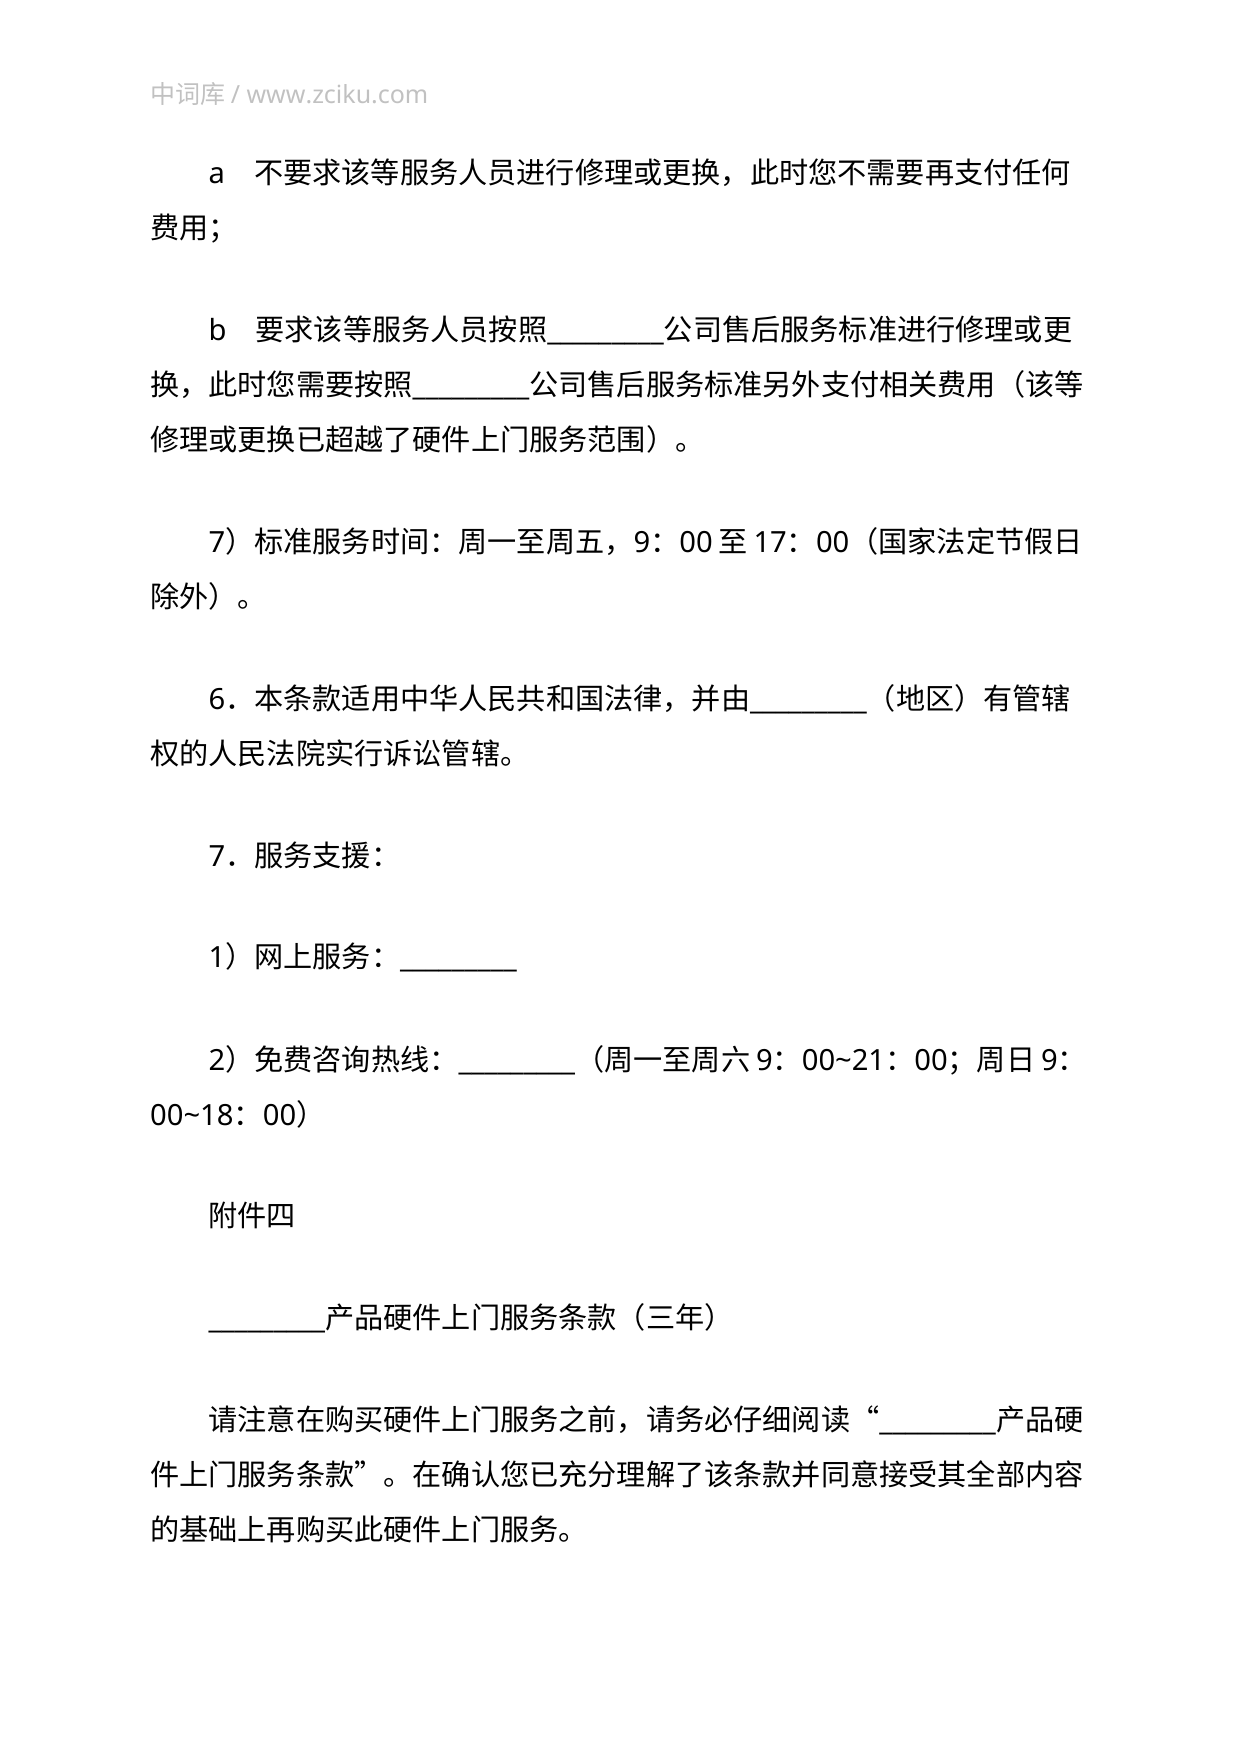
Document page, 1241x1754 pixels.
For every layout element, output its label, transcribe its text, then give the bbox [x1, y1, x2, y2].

text b 要求该等服务人员按照_________公司售后服务标准进行修理或更换，此时您需要按照_________公司售后服务标准另外支付相关费用（该等修理或更换已超越了硬件上门服务范围）。 [150, 307, 1090, 459]
text 2）免费咨询热线：_________（周一至周六9：00~21：00；周日9：00~18：00） [150, 1036, 1090, 1133]
text 附件四 [150, 1193, 1090, 1235]
text a 不要求该等服务人员进行修理或更换，此时您不需要再支付任何费用； [150, 150, 1090, 247]
text 6．本条款适用中华人民共和国法律，并由_________（地区）有管辖权的人民法院实行诉讼管辖。 [150, 675, 1090, 773]
text _________产品硬件上门服务条款（三年） [150, 1295, 1090, 1337]
text 1）网上服务：_________ [150, 934, 1090, 976]
text 7）标准服务时间：周一至周五，9：00至17：00（国家法定节假日除外）。 [150, 518, 1090, 616]
text 请注意在购买硬件上门服务之前，请务必仔细阅读“_________产品硬件上门服务条款”。在确认您已充分理解了该条款并同意接受其全部内容的基础上再购买此硬件上门服务。 [150, 1397, 1090, 1549]
text 7．服务支援： [150, 832, 1090, 874]
